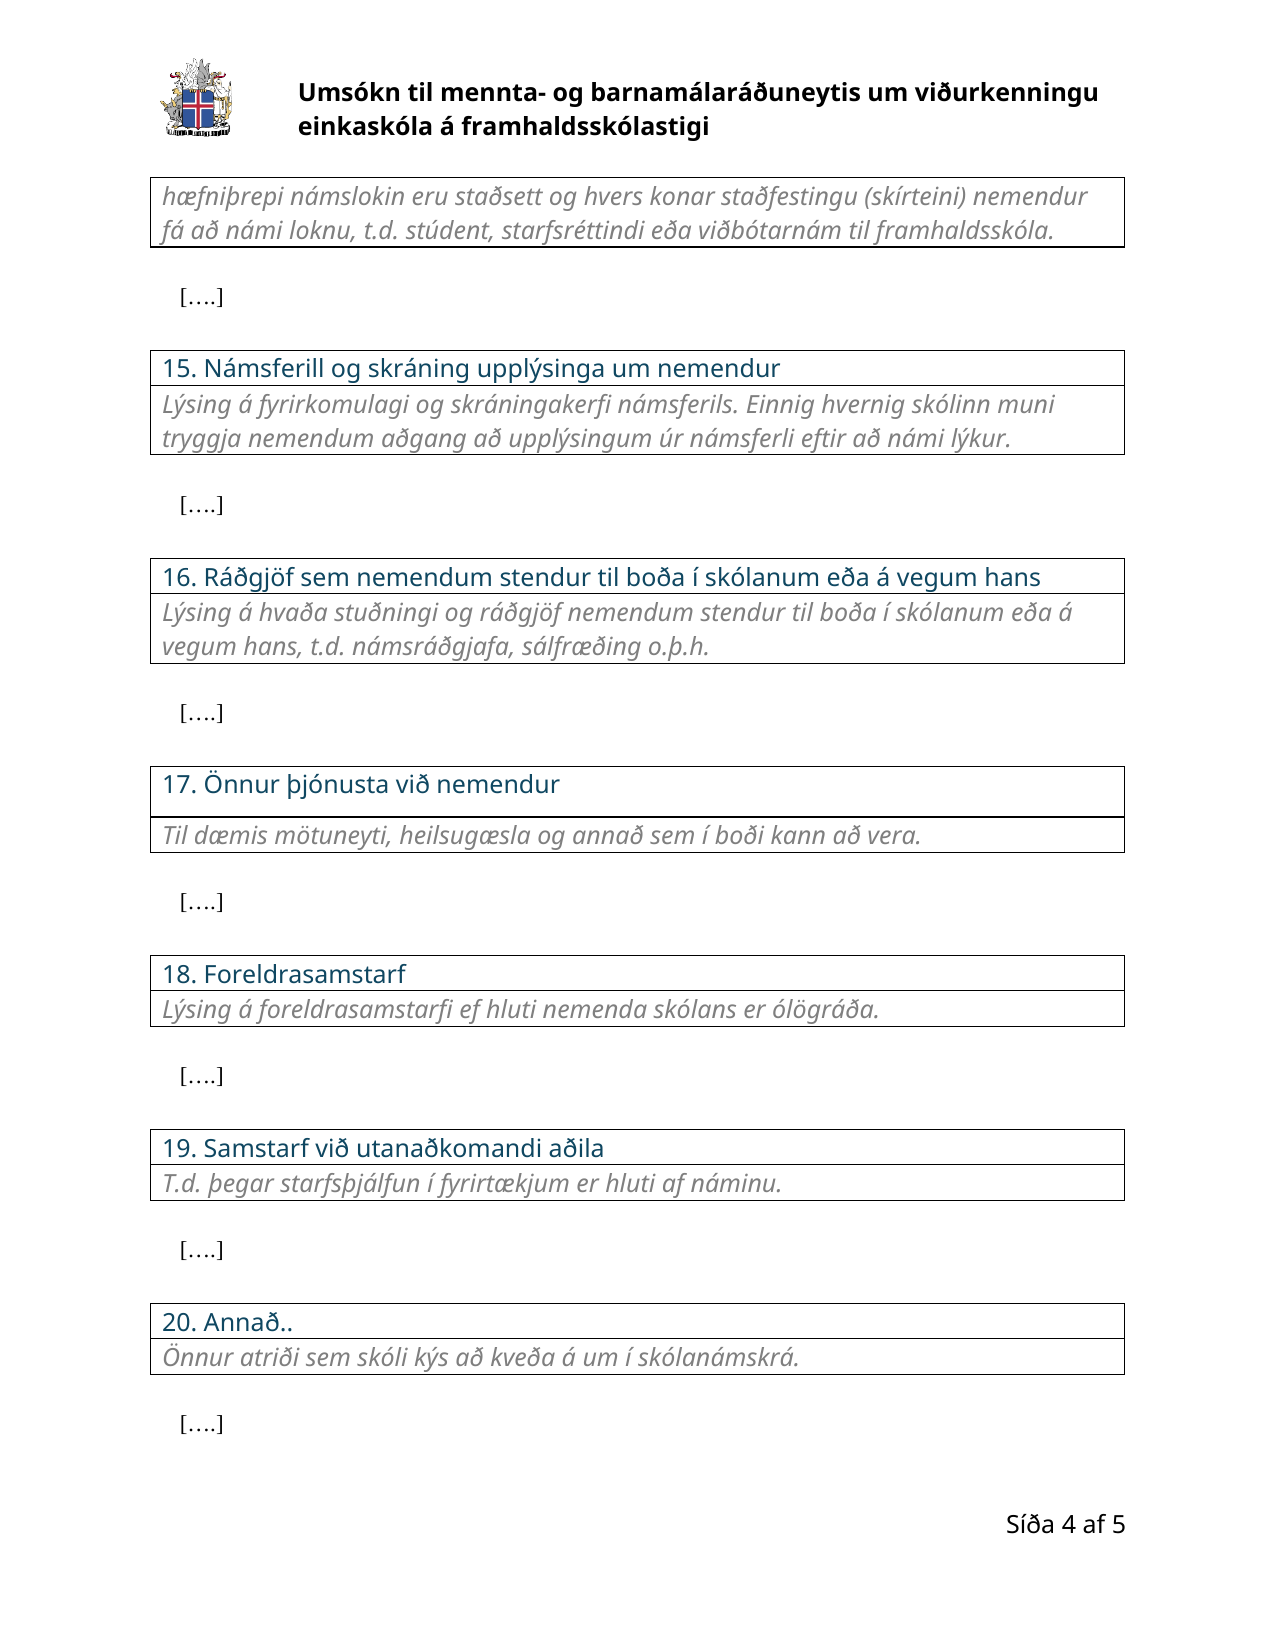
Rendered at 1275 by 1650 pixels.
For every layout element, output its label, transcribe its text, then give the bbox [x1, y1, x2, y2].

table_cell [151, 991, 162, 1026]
table_header 20. Annað.. [151, 1304, 1124, 1338]
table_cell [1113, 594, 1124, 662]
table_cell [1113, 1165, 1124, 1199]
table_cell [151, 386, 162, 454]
text [….] [179, 699, 1125, 725]
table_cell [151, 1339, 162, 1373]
text [….] [179, 491, 1125, 517]
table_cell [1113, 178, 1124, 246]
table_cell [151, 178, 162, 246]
table_header 17. Önnur þjónusta við nemendur [151, 767, 1124, 816]
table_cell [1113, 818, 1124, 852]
table_header 15. Námsferill og skráning upplýsinga um nemendur [151, 351, 1124, 385]
picture [150, 53, 246, 141]
text [….] [179, 1062, 1125, 1088]
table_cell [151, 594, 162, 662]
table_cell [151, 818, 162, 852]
table_header 16. Ráðgjöf sem nemendum stendur til boða í skólanum eða á vegum hans [151, 559, 1124, 593]
text [….] [179, 1236, 1125, 1262]
text [….] [179, 1410, 1125, 1436]
table_header 19. Samstarf við utanaðkomandi aðila [151, 1130, 1124, 1164]
text [….] [179, 888, 1125, 914]
text [….] [179, 283, 1125, 309]
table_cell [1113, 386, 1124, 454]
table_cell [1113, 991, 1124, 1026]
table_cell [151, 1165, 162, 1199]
table_header 18. Foreldrasamstarf [151, 956, 1124, 990]
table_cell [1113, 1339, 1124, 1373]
